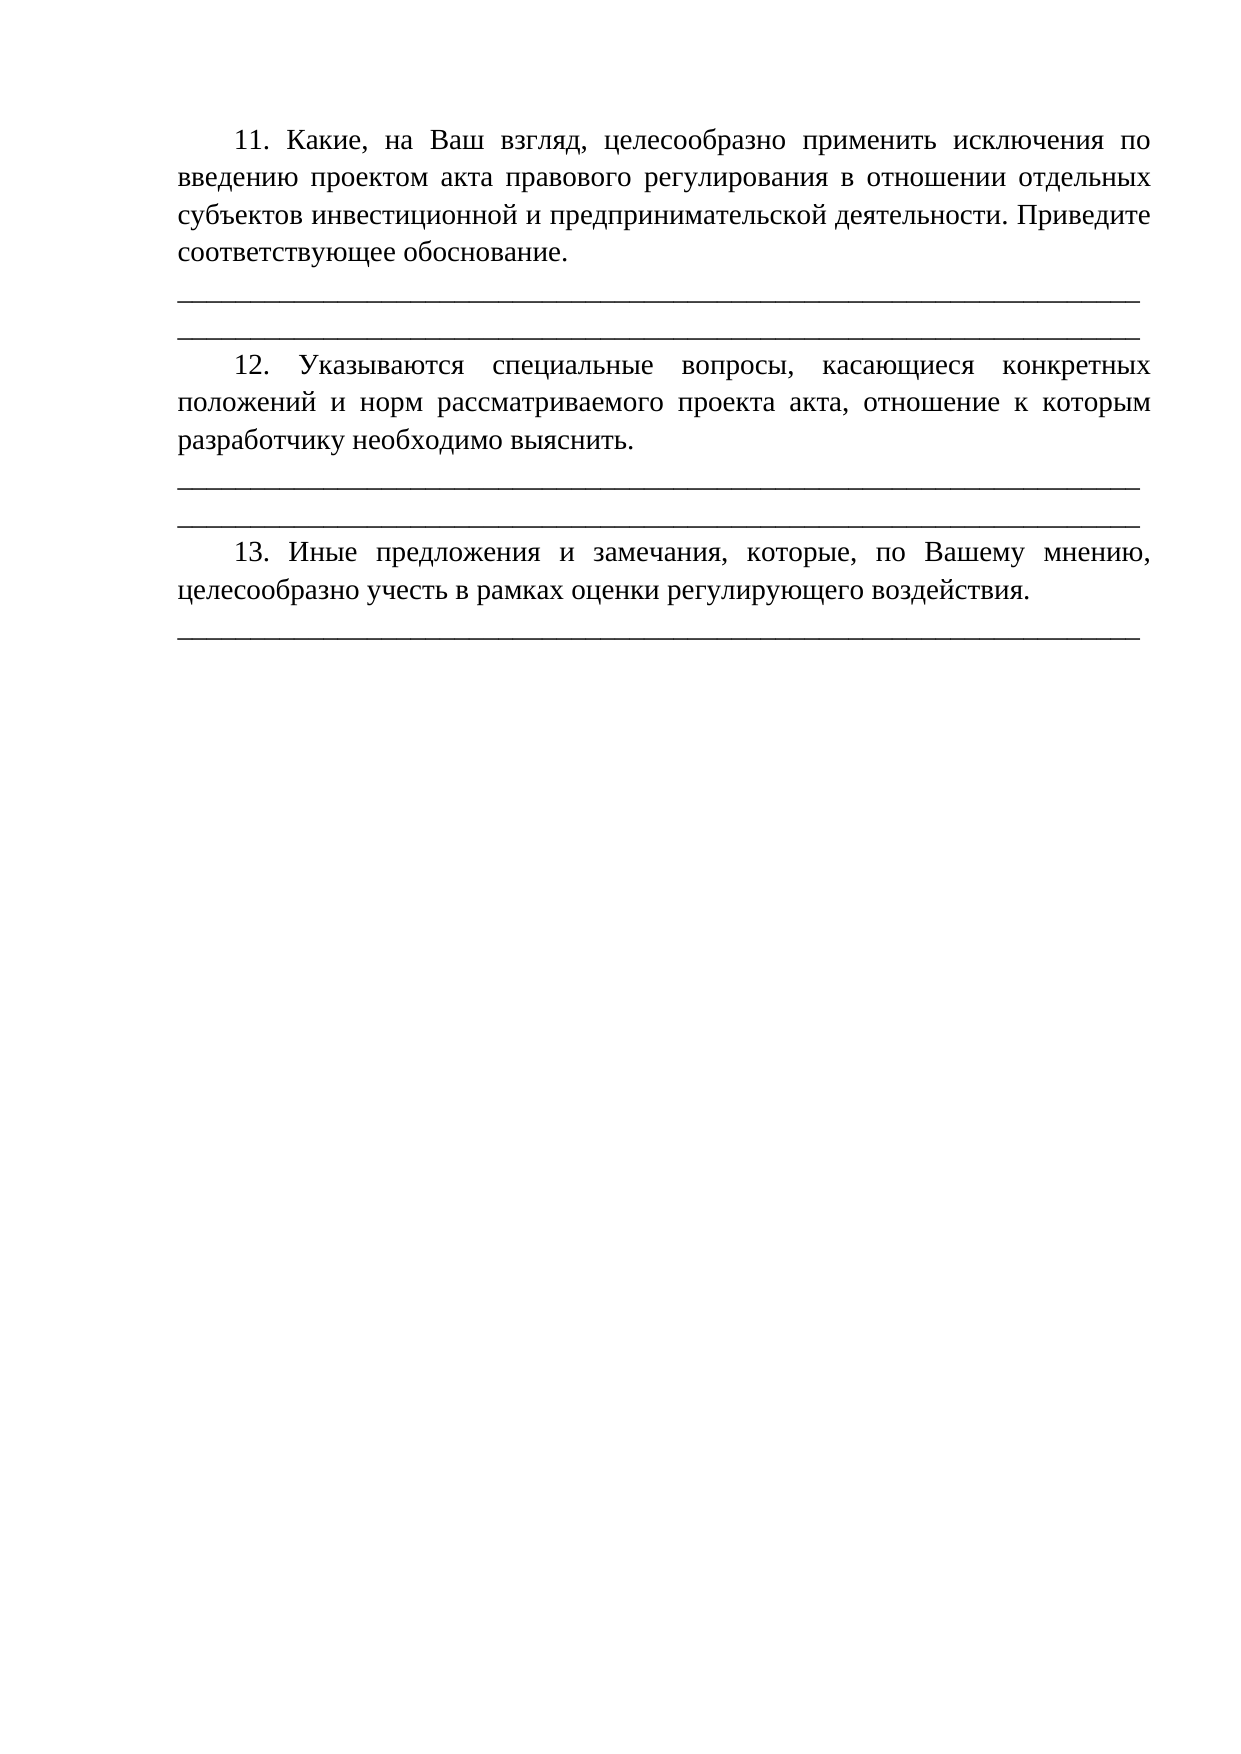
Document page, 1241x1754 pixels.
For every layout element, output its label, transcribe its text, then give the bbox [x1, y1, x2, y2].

text 11. Какие, на Ваш взгляд, целесообразно применить исключения по введению проектом акта правового регулирования в отношении отдельных субъектов инвестиционной и предпринимательской деятельности. Приведите соответствующее обоснование. [177, 118, 1152, 268]
text __________________________________________________________________ [177, 456, 1152, 493]
text __________________________________________________________________ [177, 306, 1152, 343]
text 12. Указываются специальные вопросы, касающиеся конкретных положений и норм рассматриваемого проекта акта, отношение к которым разработчику необходимо выяснить. [177, 343, 1152, 456]
text 13. Иные предложения и замечания, которые, по Вашему мнению, целесообразно учесть в рамках оценки регулирующего воздействия. [177, 531, 1152, 606]
text __________________________________________________________________ [177, 268, 1152, 306]
text __________________________________________________________________ [177, 493, 1152, 531]
text __________________________________________________________________ [177, 606, 1152, 643]
